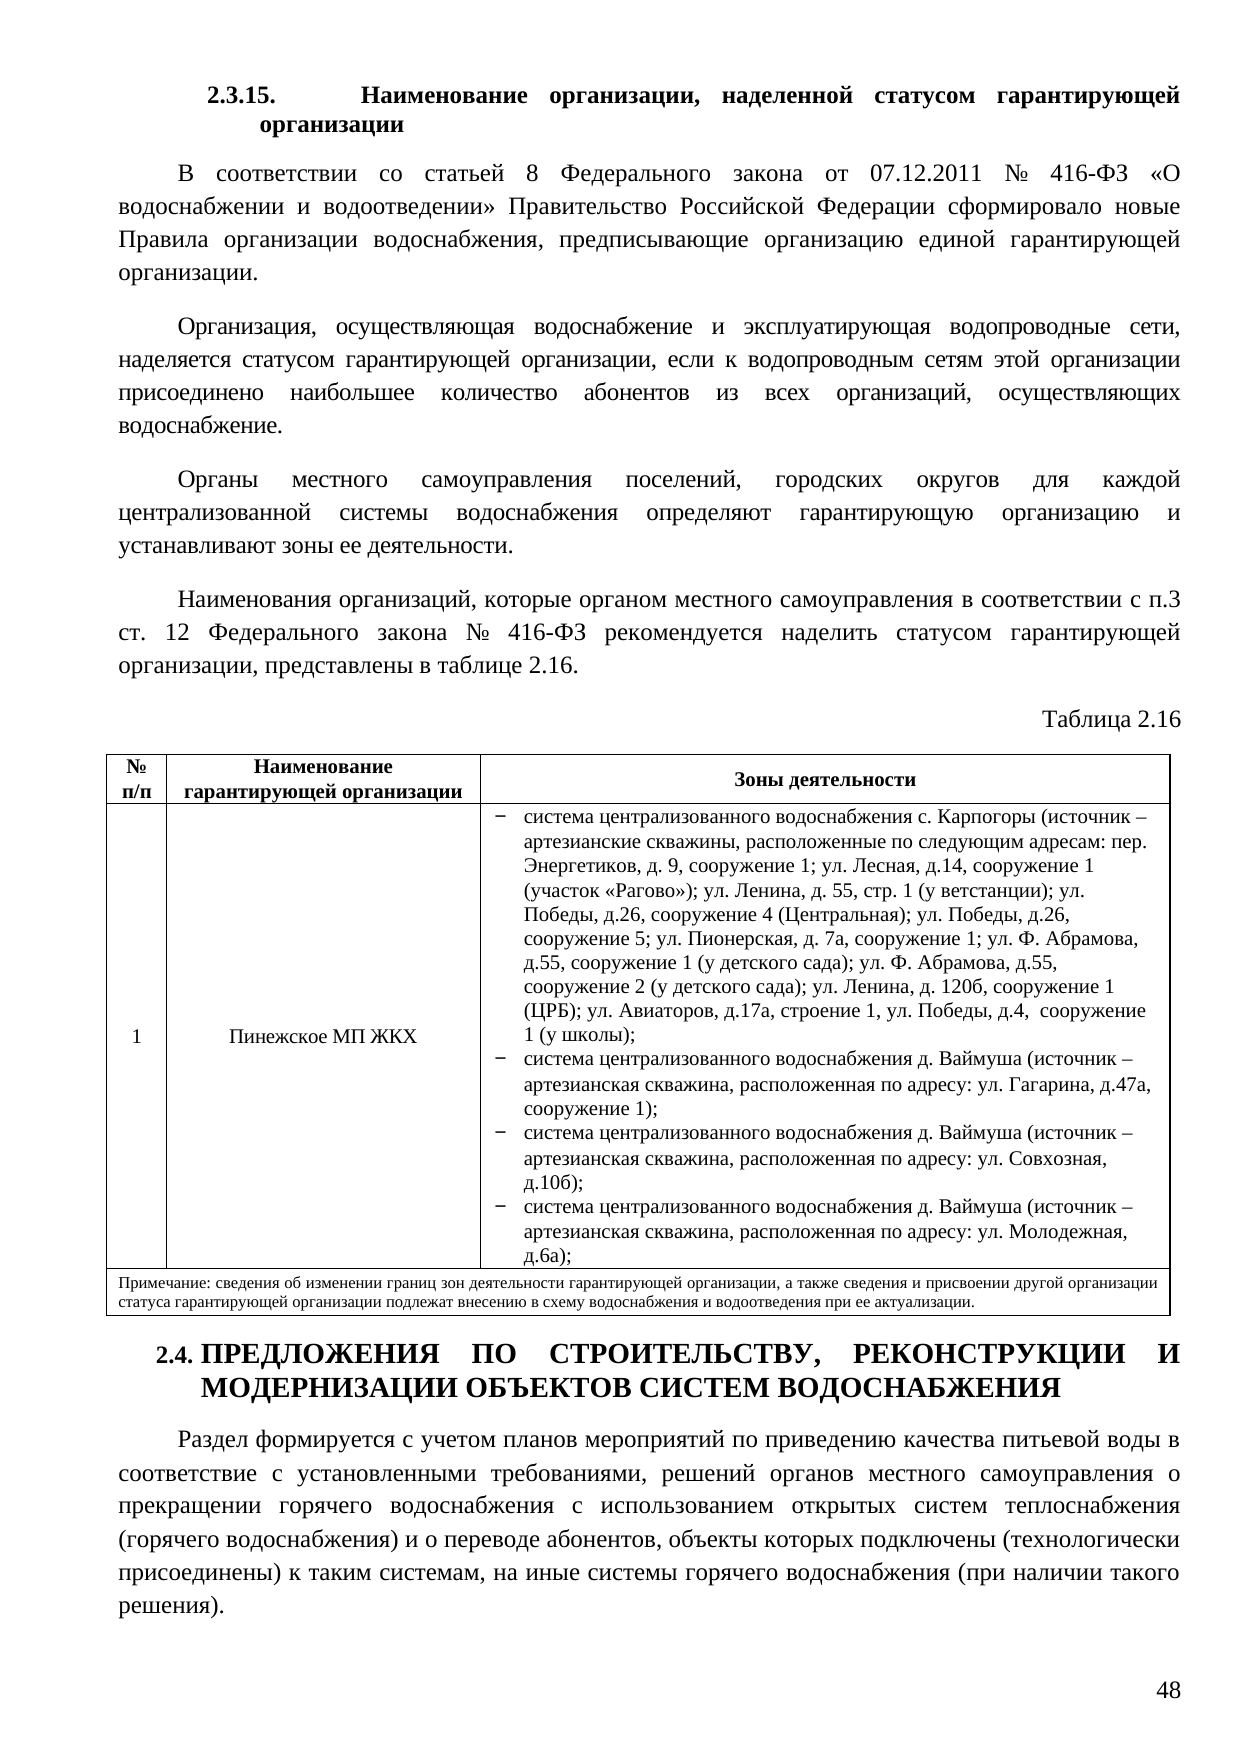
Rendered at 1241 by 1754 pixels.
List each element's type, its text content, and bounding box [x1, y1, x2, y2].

text Раздел формируется с учетом планов мероприятий по приведению качества питьевой воды в соответствие с установленными требованиями, решений органов местного самоуправления о прекращении горячего водоснабжения с использованием открытых систем теплоснабжения (горячего водоснабжения) и о переводе абонентов, объекты которых подключены (технологически присоединены) к таким системам, на иные системы горячего водоснабжения (при наличии такого решения). [118, 1424, 1181, 1618]
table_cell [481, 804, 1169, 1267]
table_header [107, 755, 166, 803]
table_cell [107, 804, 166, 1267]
text Органы местного самоуправления поселений, городских округов для каждой централизованной системы водоснабжения определяют гарантирующую организацию и устанавливают зоны ее деятельности. [118, 464, 1181, 559]
text В соответствии со статьей 8 Федерального закона от 07.12.2011 № 416-ФЗ «О водоснабжении и водоотведении» Правительство Российской Федерации сформировало новые Правила организации водоснабжения, предписывающие организацию единой гарантирующей организации. [118, 158, 1181, 286]
subtitle ПРЕДЛОЖЕНИЯ ПО СТРОИТЕЛЬСТВУ, РЕКОНСТРУКЦИИ И МОДЕРНИЗАЦИИ ОБЪЕКТОВ СИСТЕМ ВОДОСНАБЖЕНИЯ [156, 1337, 1181, 1404]
subtitle Наименование организации, наделенной статусом гарантирующей организации [207, 80, 1181, 137]
text Таблица 2.16 [118, 704, 1181, 733]
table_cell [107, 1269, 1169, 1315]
text Организация, осуществляющая водоснабжение и эксплуатирующая водопроводные сети, наделяется статусом гарантирующей организации, если к водопроводным сетям этой организации присоединено наибольшее количество абонентов из всех организаций, осуществляющих водоснабжение. [118, 311, 1181, 439]
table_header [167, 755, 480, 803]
text Наименования организаций, которые органом местного самоуправления в соответствии с п.3 ст. 12 Федерального закона № 416-ФЗ рекомендуется наделить статусом гарантирующей организации, представлены в таблице 2.16. [118, 584, 1181, 679]
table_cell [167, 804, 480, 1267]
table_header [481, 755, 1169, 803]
